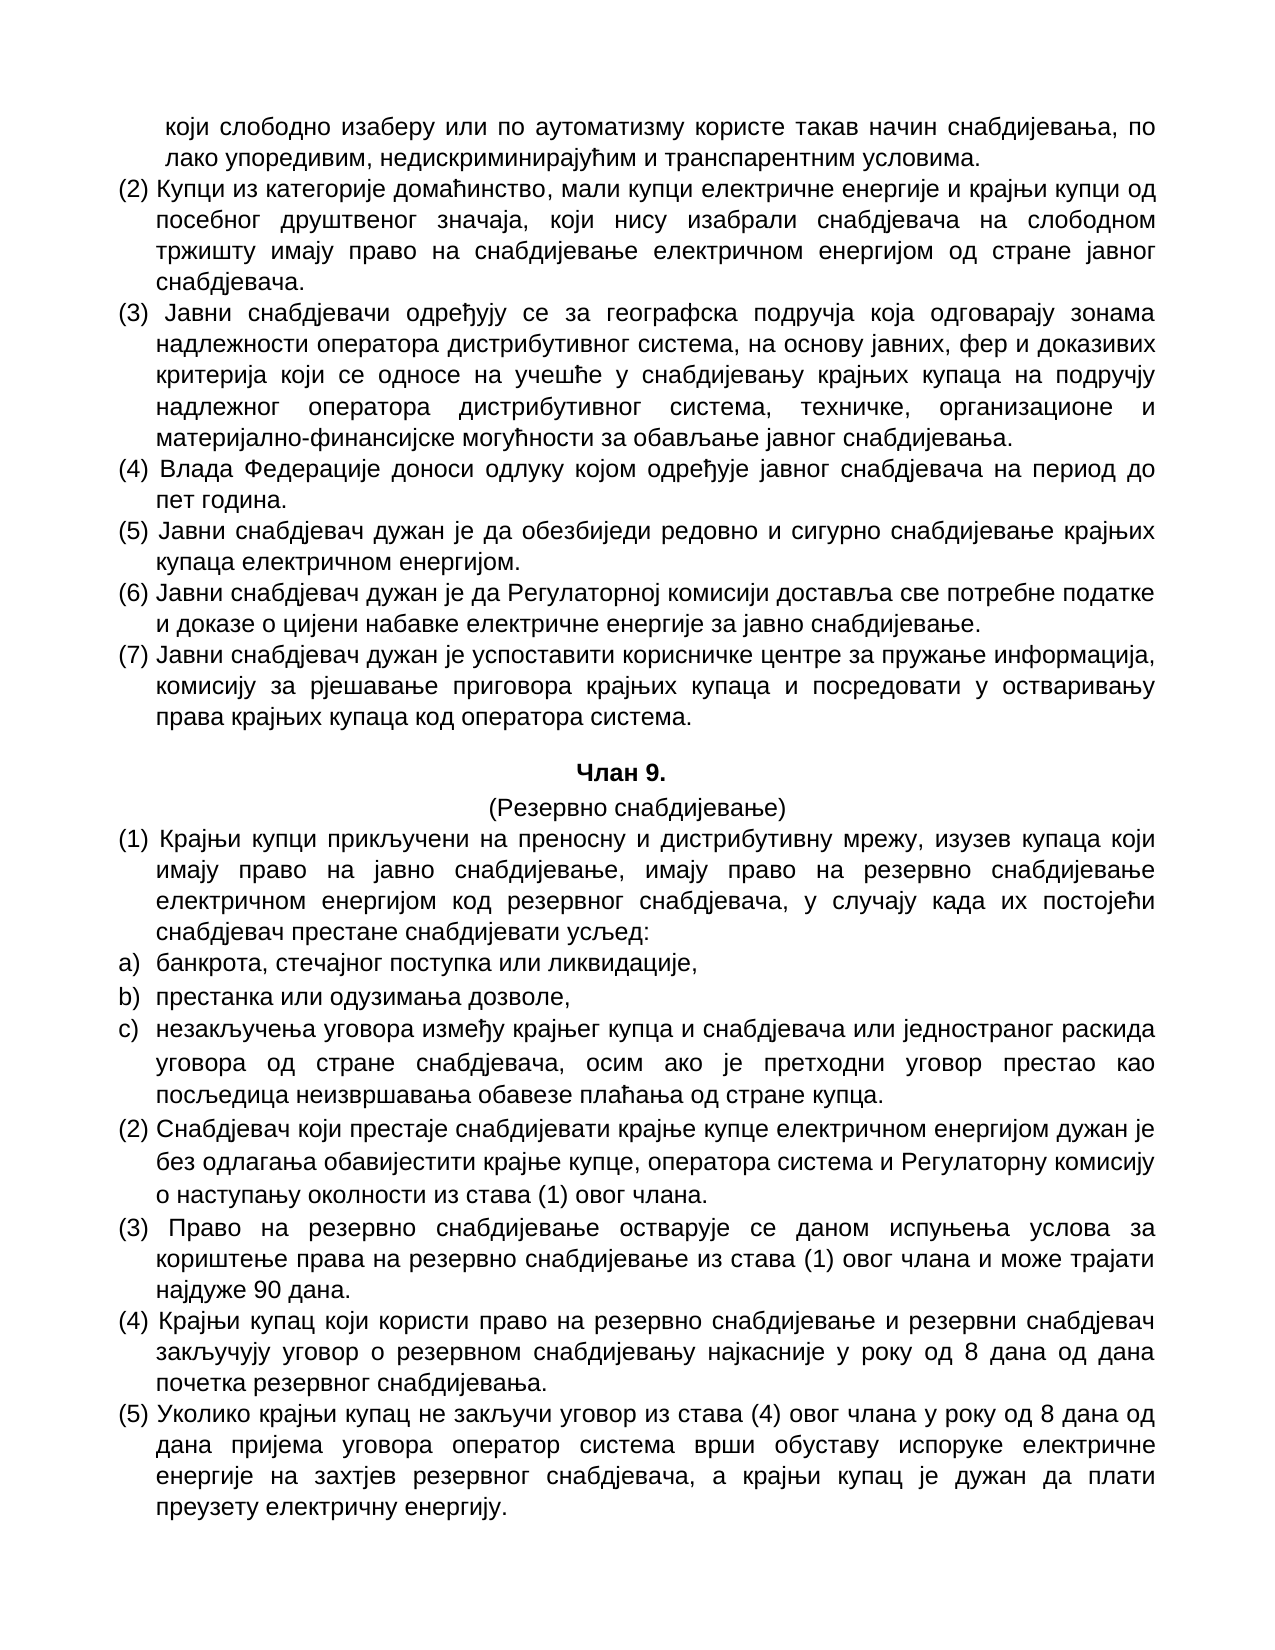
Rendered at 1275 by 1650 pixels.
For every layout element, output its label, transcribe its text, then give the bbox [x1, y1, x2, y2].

text (1) Крајњи купци прикључени на преносну и дистрибутивну мрежу, изузев купаца који имају право на јавно снабдијевање, имају право на резервно снабдијевање електричном енергијом код резервног снабдјевача, у случају када их постојећи снабдјевач престане снабдијевати усљед: [118, 824, 1157, 946]
text (3) Јавни снабдјевачи одређују се за географска подручја која одговарају зонама надлежности оператора дистрибутивног система, на основу јавних, фер и доказивих критерија који се односе на учешће у снабдијевању крајњих купаца на подручју надлежног оператора дистрибутивног система, техничке, организационе и материјално-финансијске могућности за обављање јавног снабдијевања. [118, 298, 1157, 451]
text (4) Влада Федерације доноси одлуку којом одређује јавног снабдјевача на период до пет година. [118, 454, 1157, 513]
text (2) Снабдјевач који престаје снабдијевати крајње купце електричном енергијом дужан је без одлагања обавијестити крајње купце, оператора система и Регулаторну комисију о наступању околности из става (1) овог члана. [118, 1113, 1157, 1208]
text (7) Јавни снабдјевач дужан је успоставити корисничке центре за пружање информација, комисију за рјешавање приговора крајњих купаца и посредовати у остваривању права крајњих купаца код оператора система. [118, 640, 1157, 731]
list престанка или одузимања дозволе, [118, 981, 1157, 1010]
text (4) Крајњи купац који користи право на резервно снабдијевање и резервни снабдјевач закључују уговор о резервном снабдијевању најкасније у року од 8 дана од дана почетка резервног снабдијевања. [118, 1306, 1157, 1397]
text (3) Право на резервно снабдијевање остварује се даном испуњења услова за кориштење права на резервно снабдијевање из става (1) овог члана и може трајати најдуже 90 дана. [118, 1213, 1157, 1303]
list незакључења уговора између крајњег купца и снабдјевача или једностраног раскида уговора од стране снабдјевача, осим ако је претходни уговор престао као посљедица неизвршавања обавезе плаћања од стране купца. [118, 1014, 1157, 1109]
subtitle (Резервно снабдијевање) [118, 793, 1157, 822]
text (6) Јавни снабдјевач дужан је да Регулаторној комисији доставља све потребне податке и доказе о цијени набавке електричне енергије за јавно снабдијевање. [118, 578, 1157, 638]
text (5) Јавни снабдјевач дужан је да обезбиједи редовно и сигурно снабдијевање крајњих купаца електричном енергијом. [118, 516, 1157, 576]
list банкрота, стечајног поступка или ликвидације, [118, 948, 1157, 977]
text (5) Уколико крајњи купац не закључи уговор из става (4) овог члана у року од 8 дана од дана пријема уговора оператор система врши обуставу испоруке електричне енергије на захтјев резервног снабдјевача, а крајњи купац је дужан да плати преузету електричну енергију. [118, 1399, 1157, 1521]
text (2) Купци из категорије домаћинство, мали купци електричне енергије и крајњи купци од посебног друштвеног значаја, који нису изабрали снабдјевача на слободном тржишту имају право на снабдијевање електричном енергијом од стране јавног снабдјевача. [118, 174, 1157, 296]
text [118, 112, 1157, 172]
